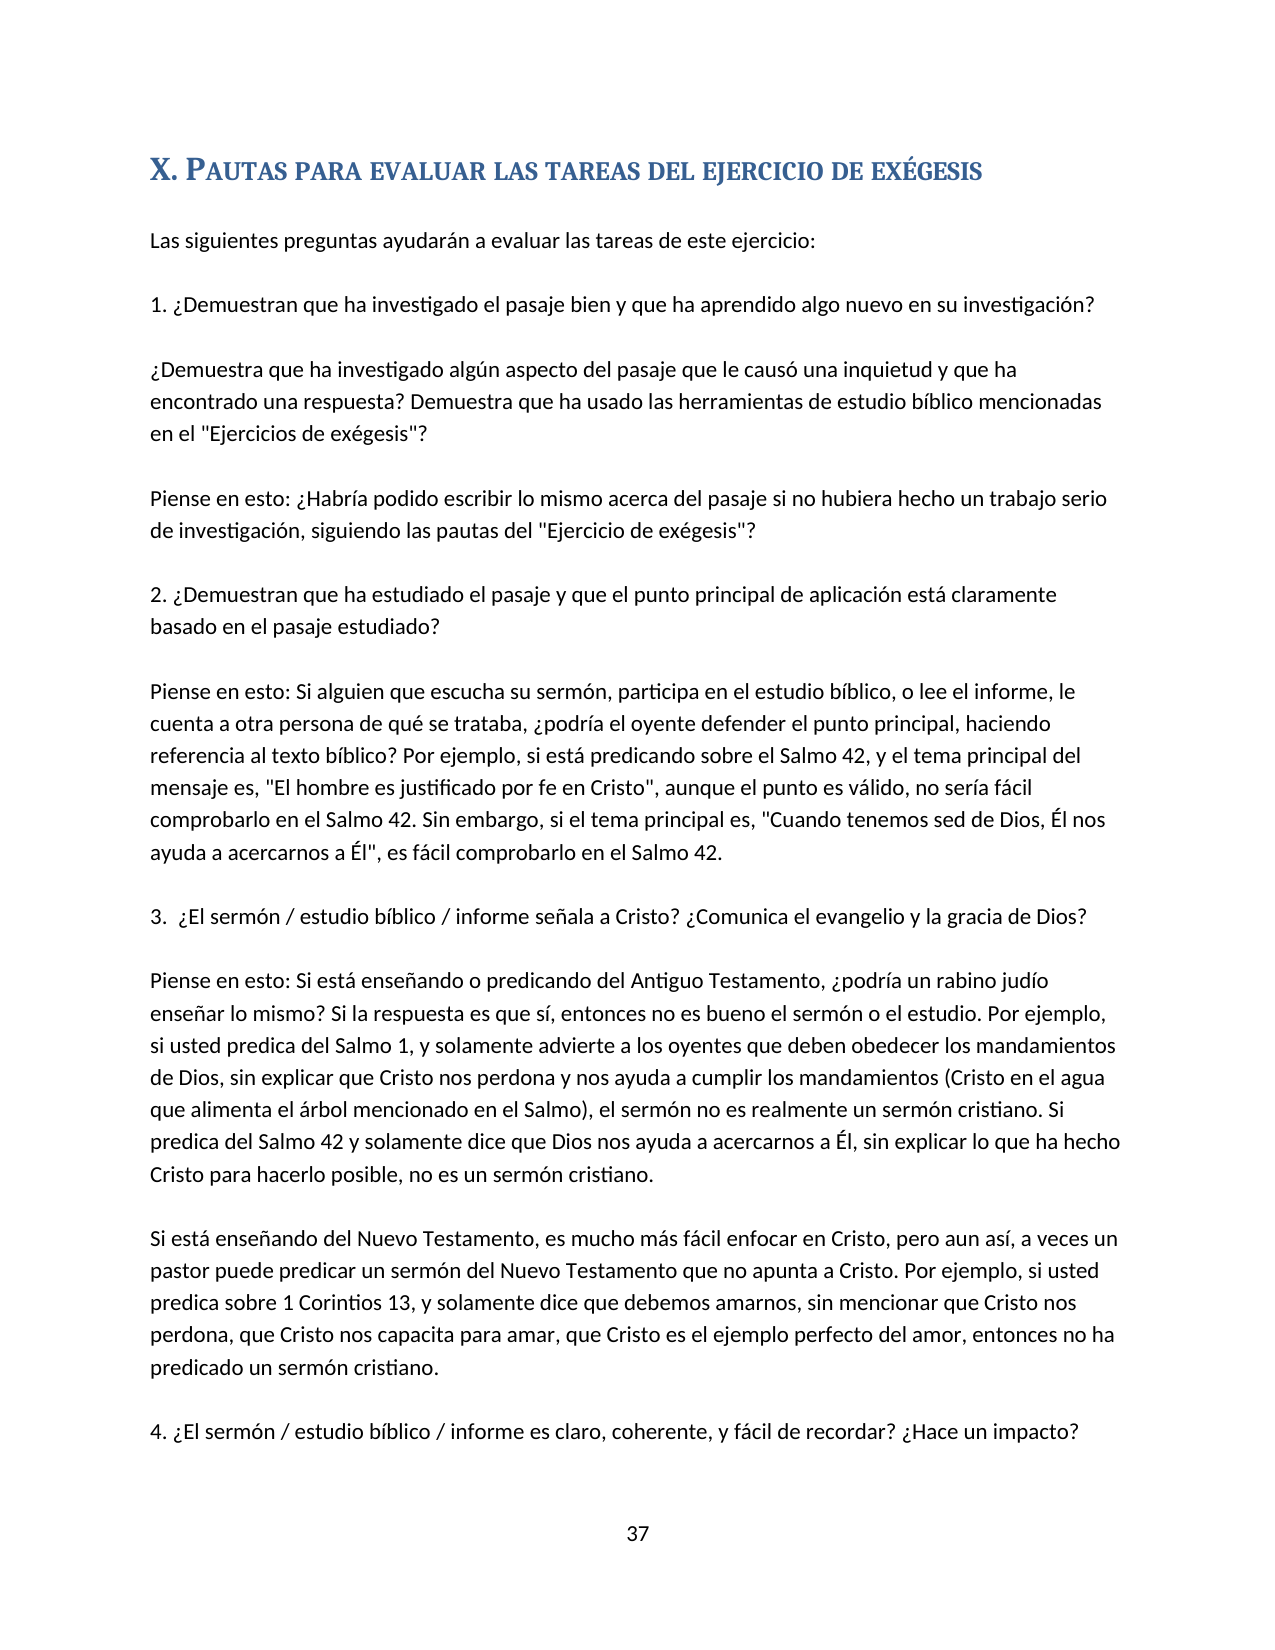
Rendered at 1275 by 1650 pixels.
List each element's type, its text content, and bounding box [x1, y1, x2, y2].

text 1. ¿Demuestran que ha investigado el pasaje bien y que ha aprendido algo nuevo en su investigación? [150, 291, 1125, 319]
text 4. ¿El sermón / estudio bíblico / informe es claro, coherente, y fácil de recordar? ¿Hace un impacto? [150, 1417, 1125, 1445]
subtitle X. Pautas para evaluar las tareas del ejercicio de exégesis [150, 150, 1125, 188]
text ¿Demuestra que ha investigado algún aspecto del pasaje que le causó una inquietud y que ha encontrado una respuesta? Demuestra que ha usado las herramientas de estudio bíblico mencionadas en el "Ejercicios de exégesis"? [150, 355, 1125, 447]
text Piense en esto: Si alguien que escucha su sermón, participa en el estudio bíblico, o lee el informe, le cuenta a otra persona de qué se trataba, ¿podría el oyente defender el punto principal, haciendo referencia al texto bíblico? Por ejemplo, si está predicando sobre el Salmo 42, y el tema principal del mensaje es, "El hombre es justificado por fe en Cristo", aunque el punto es válido, no sería fácil comprobarlo en el Salmo 42. Sin embargo, si el tema principal es, "Cuando tenemos sed de Dios, Él nos ayuda a acercarnos a Él", es fácil comprobarlo en el Salmo 42. [150, 677, 1125, 866]
text Las siguientes preguntas ayudarán a evaluar las tareas de este ejercicio: [150, 226, 1125, 254]
text Si está enseñando del Nuevo Testamento, es mucho más fácil enfocar en Cristo, pero aun así, a veces un pastor puede predicar un sermón del Nuevo Testamento que no apunta a Cristo. Por ejemplo, si usted predica sobre 1 Corintios 13, y solamente dice que debemos amarnos, sin mencionar que Cristo nos perdona, que Cristo nos capacita para amar, que Cristo es el ejemplo perfecto del amor, entonces no ha predicado un sermón cristiano. [150, 1224, 1125, 1381]
text 3. ¿El sermón / estudio bíblico / informe señala a Cristo? ¿Comunica el evangelio y la gracia de Dios? [150, 902, 1125, 930]
text 2. ¿Demuestran que ha estudiado el pasaje y que el punto principal de aplicación está claramente basado en el pasaje estudiado? [150, 580, 1125, 641]
text Piense en esto: Si está enseñando o predicando del Antiguo Testamento, ¿podría un rabino judío enseñar lo mismo? Si la respuesta es que sí, entonces no es bueno el sermón o el estudio. Por ejemplo, si usted predica del Salmo 1, y solamente advierte a los oyentes que deben obedecer los mandamientos de Dios, sin explicar que Cristo nos perdona y nos ayuda a cumplir los mandamientos (Cristo en el agua que alimenta el árbol mencionado en el Salmo), el sermón no es realmente un sermón cristiano. Si predica del Salmo 42 y solamente dice que Dios nos ayuda a acercarnos a Él, sin explicar lo que ha hecho Cristo para hacerlo posible, no es un sermón cristiano. [150, 967, 1125, 1188]
text Piense en esto: ¿Habría podido escribir lo mismo acerca del pasaje si no hubiera hecho un trabajo serio de investigación, siguiendo las pautas del "Ejercicio de exégesis"? [150, 484, 1125, 544]
